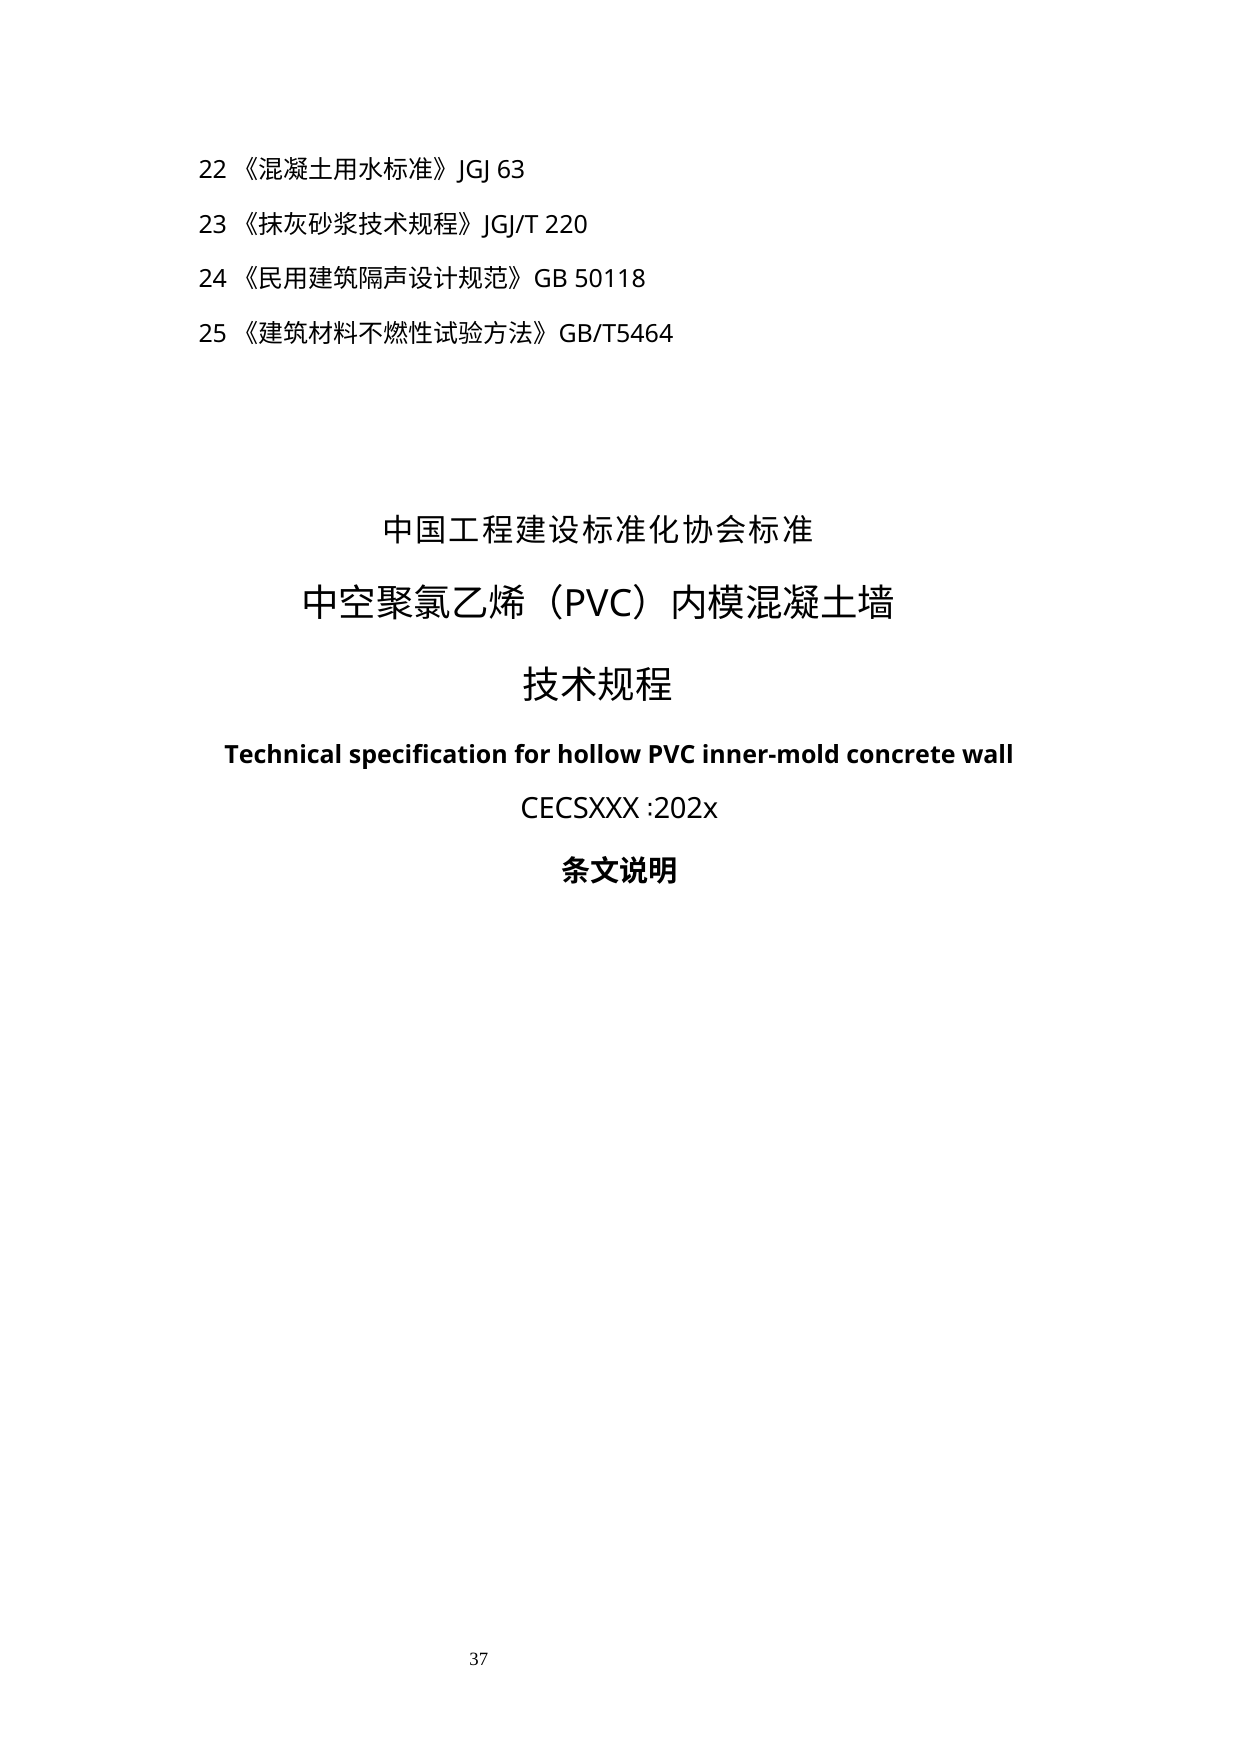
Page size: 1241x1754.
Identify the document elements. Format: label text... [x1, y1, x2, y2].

text 23 《抹灰砂浆技术规程》JGJ/T 220 [148, 204, 1090, 241]
text 中空聚氯乙烯（PVC）内模混凝土墙 [223, 573, 972, 628]
text 22 《混凝土用水标准》JGJ 63 [148, 150, 1090, 186]
subtitle 条文说明 [148, 847, 1090, 889]
text 24 《民用建筑隔声设计规范》GB 50118 [148, 259, 1090, 295]
text CECSXXX ∶202x [148, 788, 1090, 827]
text Technical specification for hollow PVC inner-mold concrete wall [148, 737, 1090, 771]
text 25 《建筑材料不燃性试验方法》GB/T5464 [148, 313, 1090, 349]
text 中国工程建设标准化协会标准 [223, 505, 972, 550]
text 技术规程 [223, 655, 972, 709]
